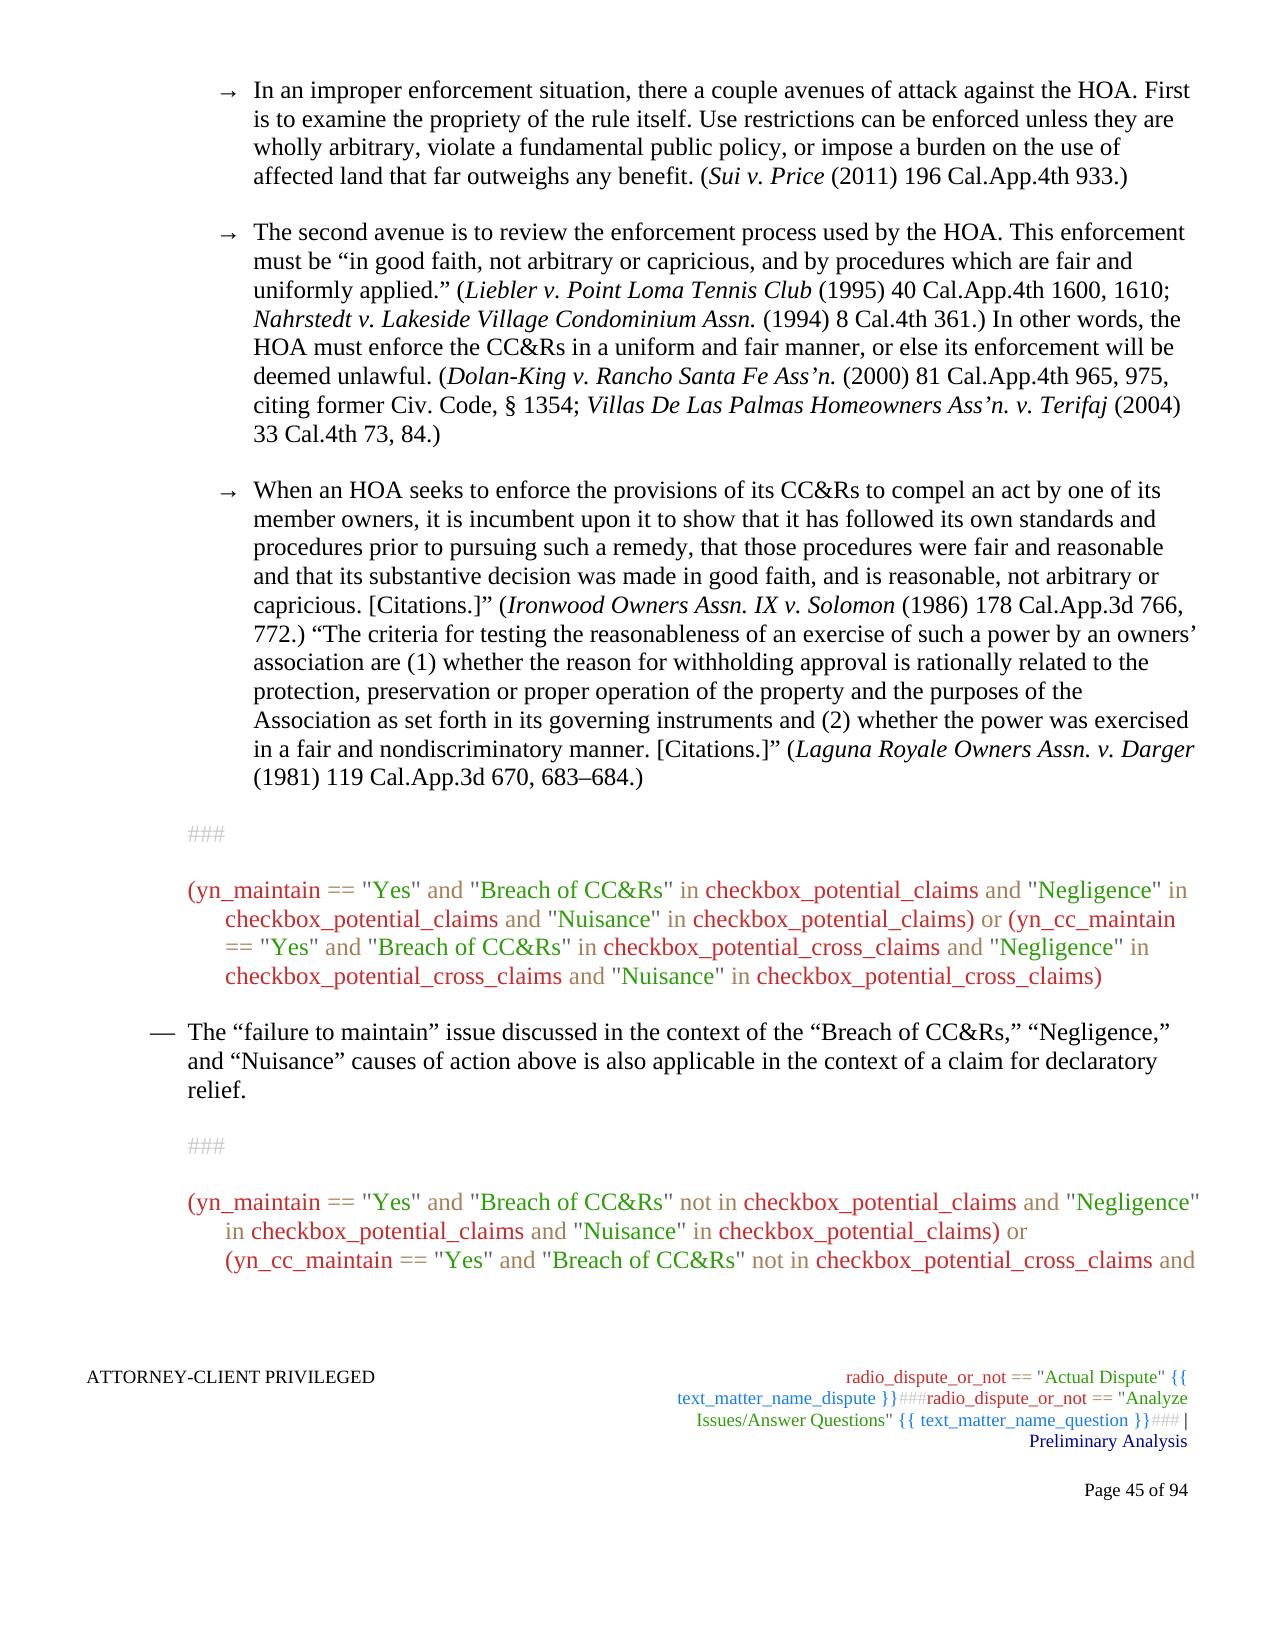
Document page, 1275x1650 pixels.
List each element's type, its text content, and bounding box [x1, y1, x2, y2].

text → In an improper enforcement situation, there a couple avenues of attack against the HOA. First is to examine the propriety of the rule itself. Use restrictions can be enforced unless they are wholly arbitrary, violate a fundamental public policy, or impose a burden on the use of affected land that far outweighs any benefit. (Sui v. Price (2011) 196 Cal.App.4th 933.) [216, 75, 1200, 190]
text → When an HOA seeks to enforce the provisions of its CC&Rs to compel an act by one of its member owners, it is incumbent upon it to show that it has followed its own standards and procedures prior to pursuing such a remedy, that those procedures were fair and reasonable and that its substantive decision was made in good faith, and is reasonable, not arbitrary or capricious. [Citations.]” (Ironwood Owners Assn. IX v. Solomon (1986) 178 Cal.App.3d 766, 772.) “The criteria for testing the reasonableness of an exercise of such a power by an owners’ association are (1) whether the reason for withholding approval is rationally related to the protection, preservation or proper operation of the property and the purposes of the Association as set forth in its governing instruments and (2) whether the power was exercised in a fair and nondiscriminatory manner. [Citations.]” (Laguna Royale Owners Assn. v. Darger (1981) 119 Cal.App.3d 670, 683–684.) [216, 475, 1200, 791]
text → The second avenue is to review the enforcement process used by the HOA. This enforcement must be “in good faith, not arbitrary or capricious, and by procedures which are fair and uniformly applied.” (Liebler v. Point Loma Tennis Club (1995) 40 Cal.App.4th 1600, 1610; Nahrstedt v. Lakeside Village Condominium Assn. (1994) 8 Cal.4th 361.) In other words, the HOA must enforce the CC&Rs in a uniform and fair manner, or else its enforcement will be deemed unlawful. (Dolan-King v. Rancho Santa Fe Ass’n. (2000) 81 Cal.App.4th 965, 975, citing former Civ. Code, § 1354; Villas De Las Palmas Homeowners Ass’n. v. Terifaj (2004) 33 Cal.4th 73, 84.) [216, 217, 1200, 447]
text — The “failure to maintain” issue discussed in the context of the “Breach of CC&Rs,” “Negligence,” and “Nuisance” causes of action above is also applicable in the context of a claim for declaratory relief. [150, 1017, 1200, 1104]
